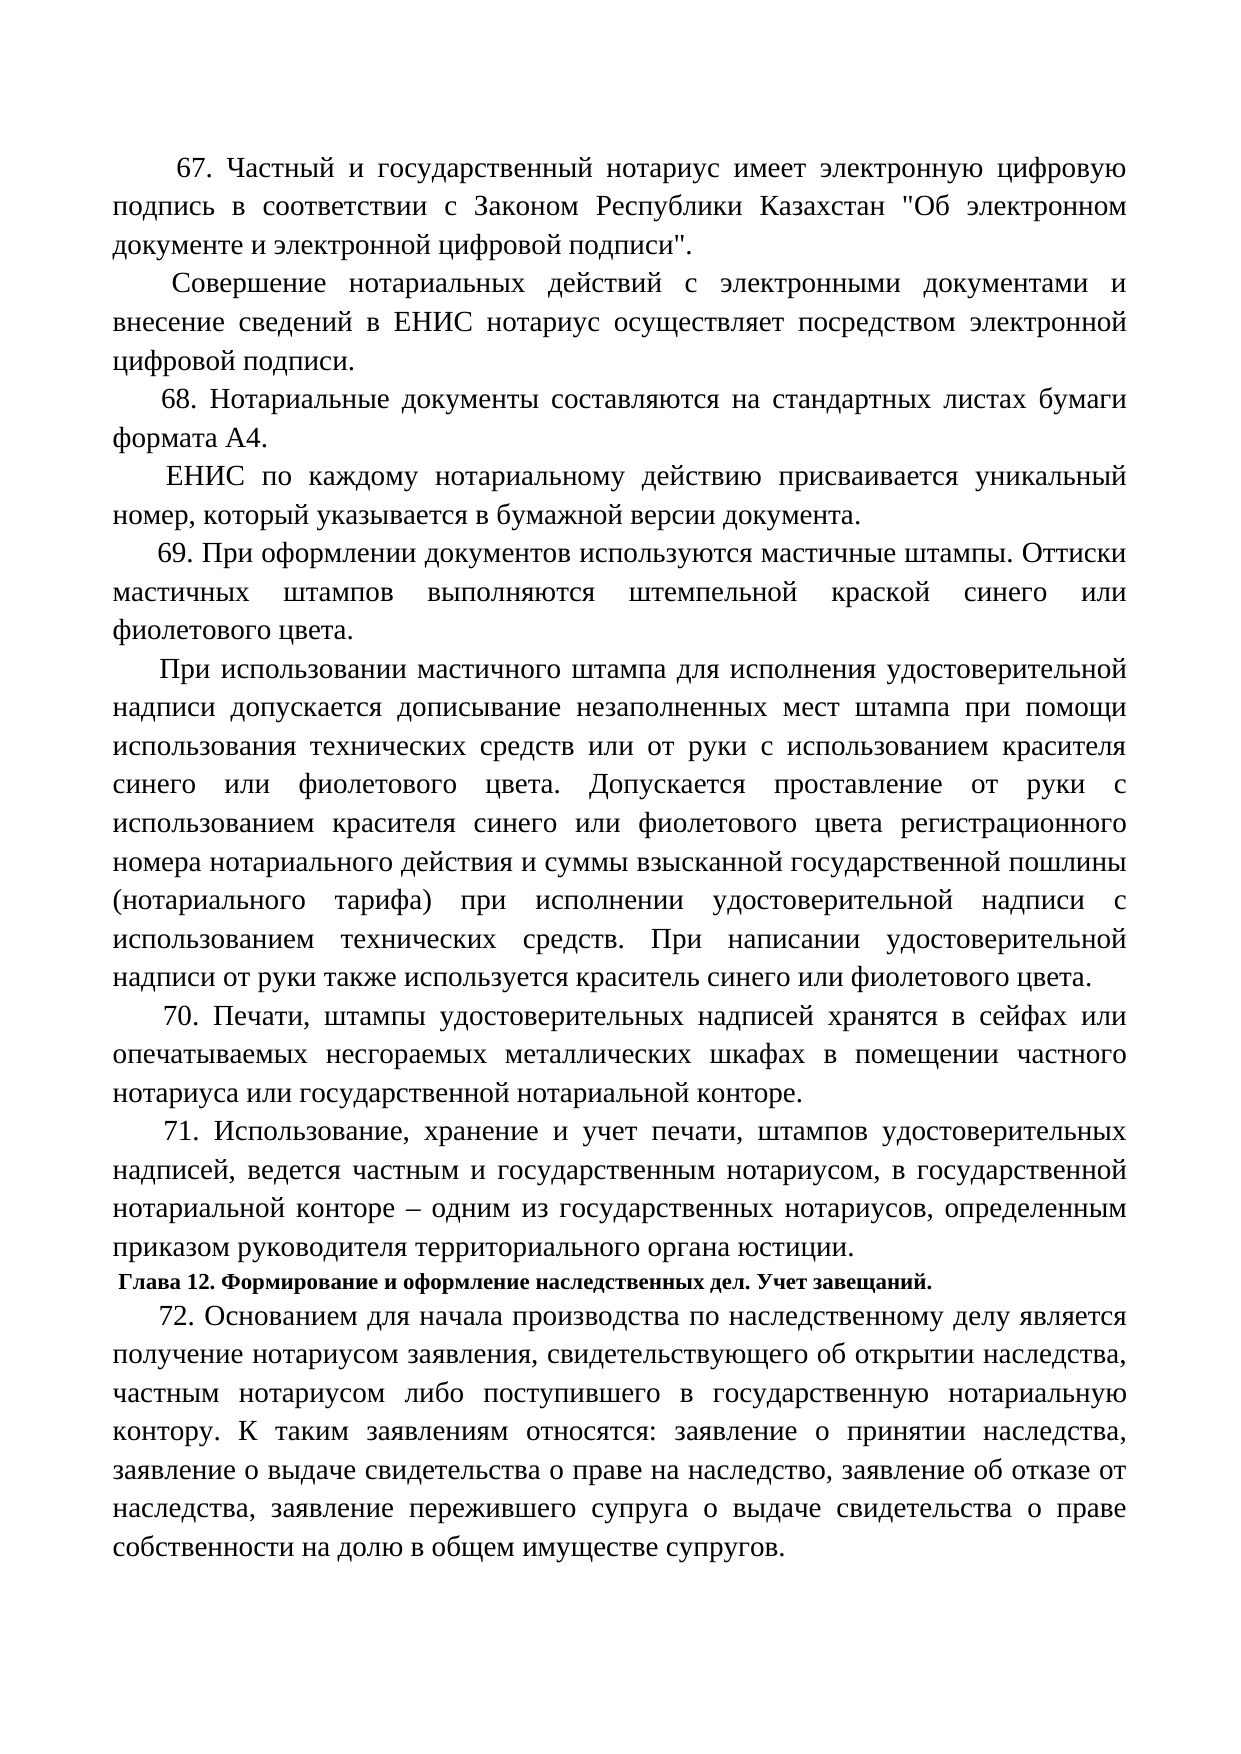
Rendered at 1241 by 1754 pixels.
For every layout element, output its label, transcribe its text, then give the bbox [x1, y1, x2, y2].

text 72. Основанием для начала производства по наследственному делу является получение нотариусом заявления, свидетельствующего об открытии наследства, частным нотариусом либо поступившего в государственную нотариальную контору. К таким заявлениям относятся: заявление о принятии наследства, заявление о выдаче свидетельства о праве на наследство, заявление об отказе от наследства, заявление пережившего супруга о выдаче свидетельства о праве собственности на долю в общем имуществе супругов. [112, 1298, 1128, 1563]
text ЕНИС по каждому нотариальному действию присваивается уникальный номер, который указывается в бумажной версии документа. [112, 458, 1128, 530]
text Совершение нотариальных действий с электронными документами и внесение сведений в ЕНИС нотариус осуществляет посредством электронной цифровой подписи. [112, 266, 1128, 376]
text 68. Нотариальные документы составляются на стандартных листах бумаги формата А4. [112, 381, 1128, 453]
text 67. Частный и государственный нотариус имеет электронную цифровую подпись в соответствии с Законом Республики Казахстан "Об электронном документе и электронной цифровой подписи". [112, 150, 1128, 261]
text Глава 12. Формирование и оформление наследственных дел. Учет завещаний. [112, 1268, 1128, 1294]
text 69. При оформлении документов используются мастичные штампы. Оттиски мастичных штампов выполняются штемпельной краской синего или фиолетового цвета. [112, 535, 1128, 646]
text При использовании мастичного штампа для исполнения удостоверительной надписи допускается дописывание незаполненных мест штампа при помощи использования технических средств или от руки с использованием красителя синего или фиолетового цвета. Допускается проставление от руки с использованием красителя синего или фиолетового цвета регистрационного номера нотариального действия и суммы взысканной государственной пошлины (нотариального тарифа) при исполнении удостоверительной надписи с использованием технических средств. При написании удостоверительной надписи от руки также используется краситель синего или фиолетового цвета. [112, 651, 1128, 993]
text 71. Использование, хранение и учет печати, штампов удостоверительных надписей, ведется частным и государственным нотариусом, в государственной нотариальной конторе – одним из государственных нотариусов, определенным приказом руководителя территориального органа юстиции. [112, 1113, 1128, 1263]
text 70. Печати, штампы удостоверительных надписей хранятся в сейфах или опечатываемых несгораемых металлических шкафах в помещении частного нотариуса или государственной нотариальной конторе. [112, 998, 1128, 1108]
